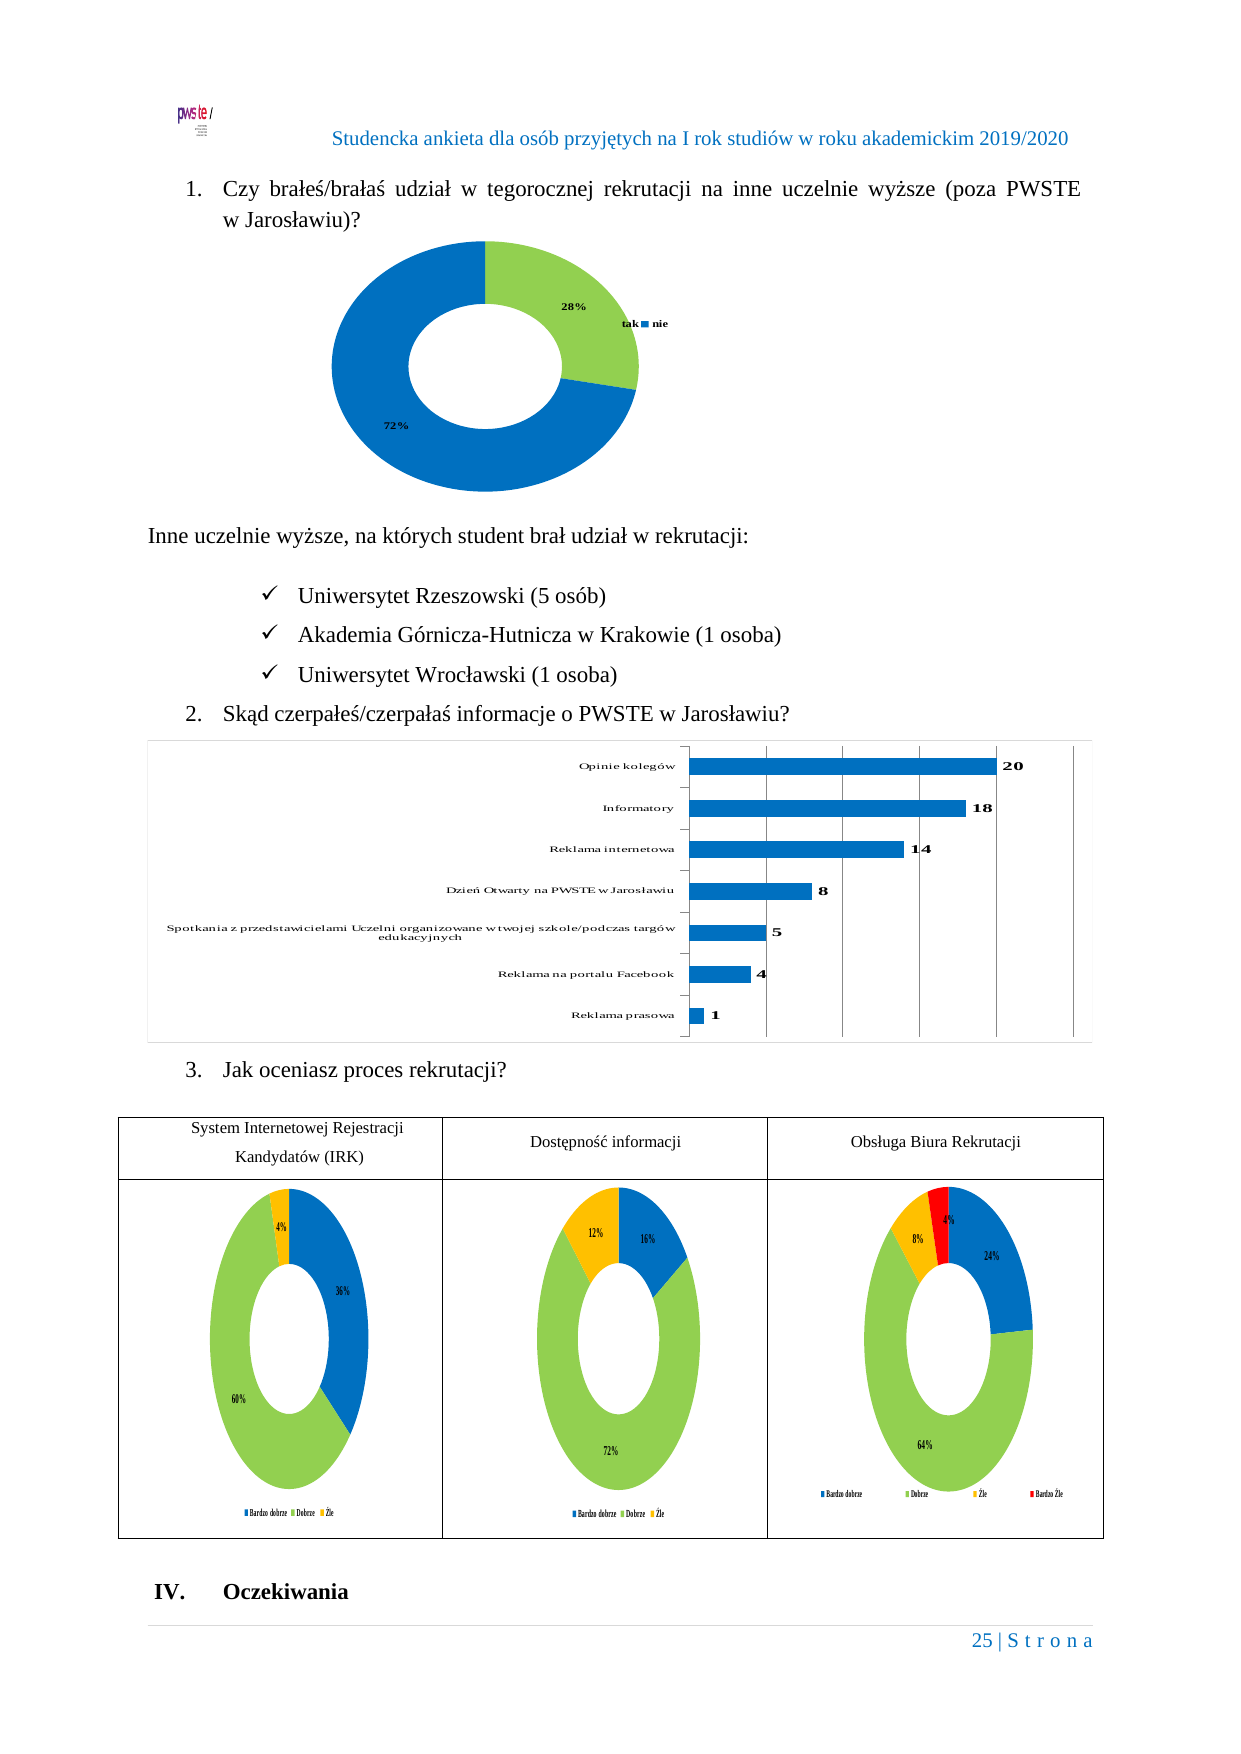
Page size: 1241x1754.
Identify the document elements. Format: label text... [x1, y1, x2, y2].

list Jak oceniasz proces rekrutacji? [185, 1057, 1093, 1083]
table_header Obsługa Biura Rekrutacji [768, 1118, 1103, 1179]
list Oczekiwania [185, 1578, 1093, 1604]
table_cell [119, 1180, 442, 1537]
table_header System Internetowej Rejestracji Kandydatów (IRK) [119, 1118, 442, 1179]
table_cell [768, 1180, 1103, 1537]
picture [147, 73, 332, 146]
list Uniwersytet Rzeszowski (5 osób) [260, 582, 1093, 608]
text Inne uczelnie wyższe, na których student brał udział w rekrutacji: [148, 522, 1093, 548]
list Skąd czerpałeś/czerpałaś informacje o PWSTE w Jarosławiu? [185, 701, 1093, 727]
list Czy brałeś/brałaś udział w tegorocznej rekrutacji na inne uczelnie wyższe (poza PWSTE w Jarosławiu)? [185, 176, 1093, 232]
list Akademia Górnicza-Hutnicza w Krakowie (1 osoba) [260, 622, 1093, 648]
list Uniwersytet Wrocławski (1 osoba) [260, 661, 1093, 687]
table_header Dostępność informacji [443, 1118, 767, 1179]
table_cell [443, 1180, 767, 1537]
